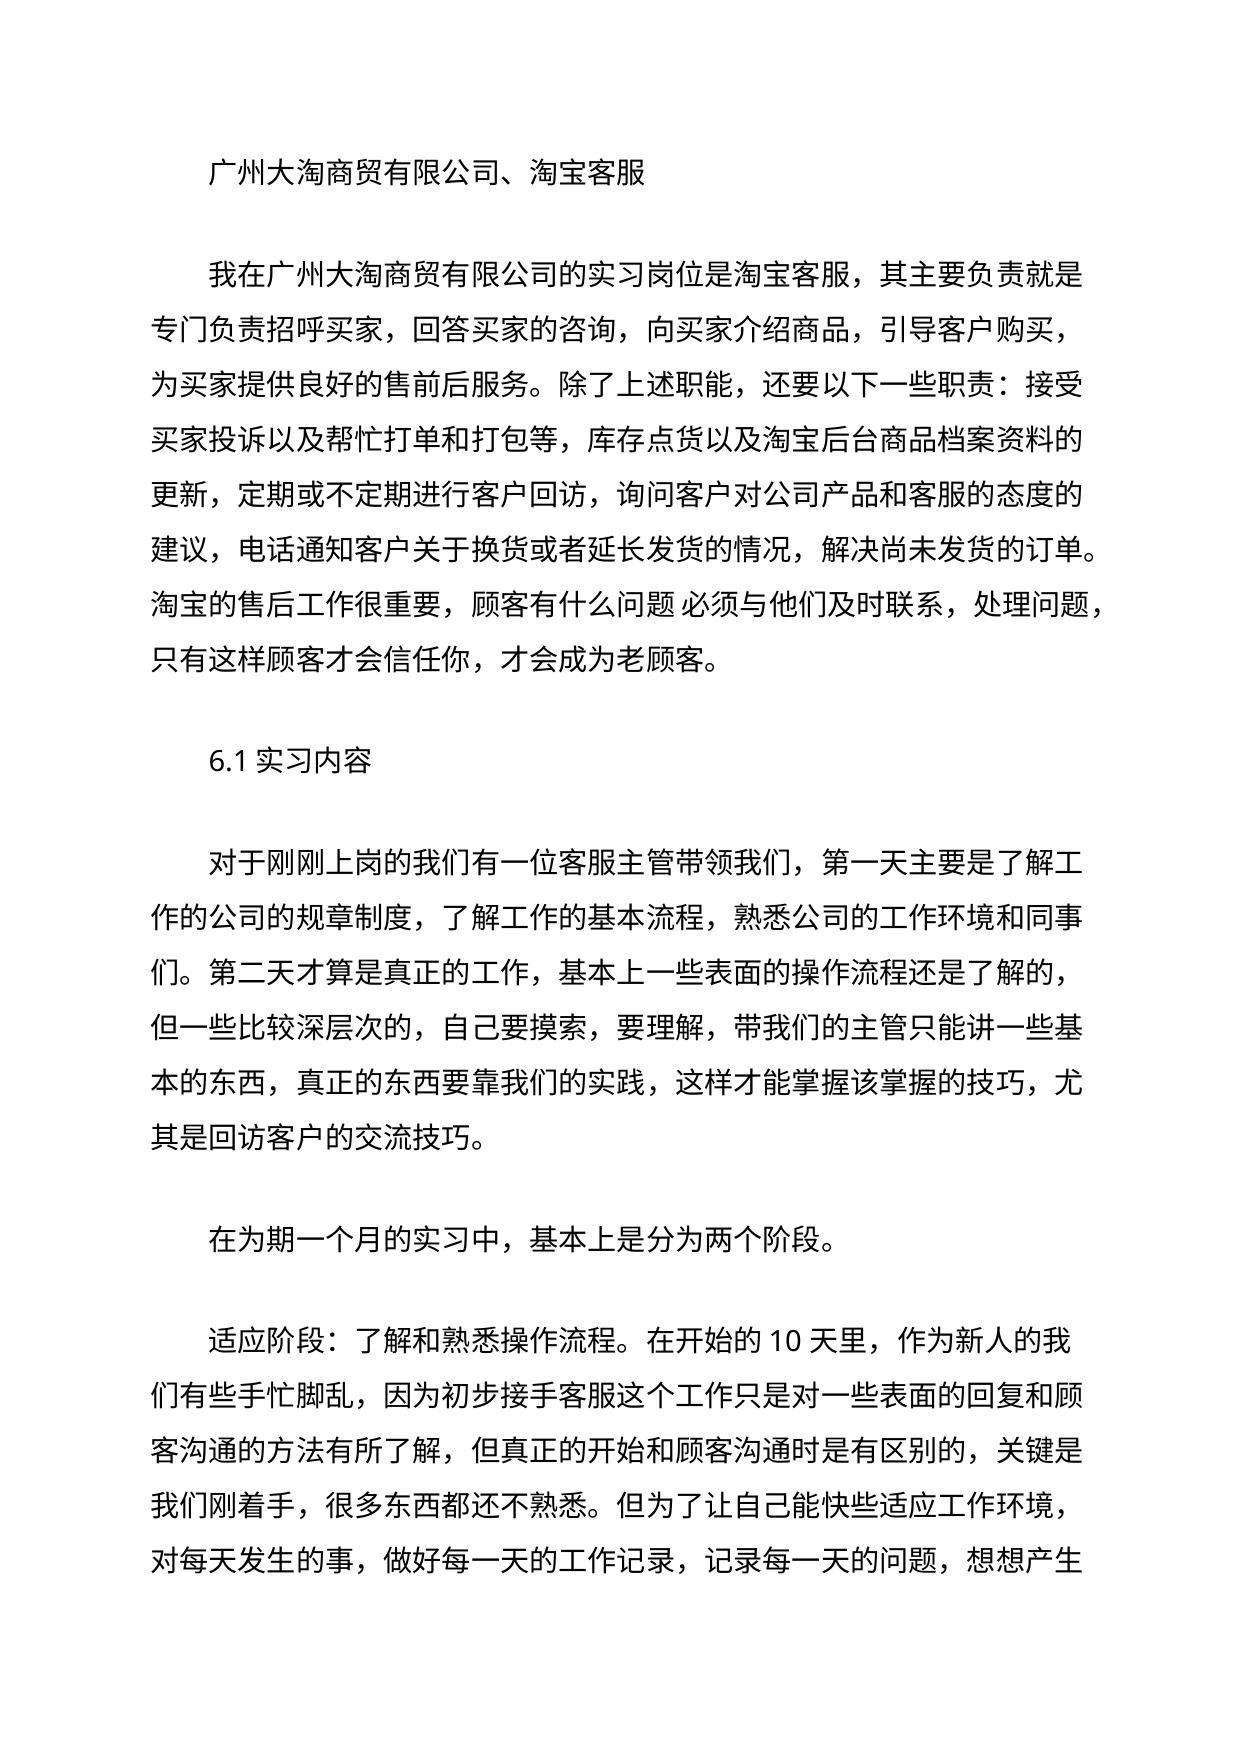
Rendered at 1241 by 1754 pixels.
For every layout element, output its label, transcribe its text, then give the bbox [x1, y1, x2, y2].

text 广州大淘商贸有限公司、淘宝客服 [150, 150, 1090, 192]
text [150, 1318, 1090, 1580]
text 6.1实习内容 [150, 738, 1090, 780]
text 我在广州大淘商贸有限公司的实习岗位是淘宝客服，其主要负责就是专门负责招呼买家，回答买家的咨询，向买家介绍商品，引导客户购买，为买家提供良好的售前后服务。除了上述职能，还要以下一些职责：接受买家投诉以及帮忙打单和打包等，库存点货以及淘宝后台商品档案资料的更新，定期或不定期进行客户回访，询问客户对公司产品和客服的态度的建议，电话通知客户关于换货或者延长发货的情况，解决尚未发货的订单。淘宝的售后工作很重要，顾客有什么问题 必须与他们及时联系，处理问题，只有这样顾客才会信任你，才会成为老顾客。 [150, 252, 1090, 678]
text 对于刚刚上岗的我们有一位客服主管带领我们，第一天主要是了解工作的公司的规章制度，了解工作的基本流程，熟悉公司的工作环境和同事们。第二天才算是真正的工作，基本上一些表面的操作流程还是了解的，但一些比较深层次的，自己要摸索，要理解，带我们的主管只能讲一些基本的东西，真正的东西要靠我们的实践，这样才能掌握该掌握的技巧，尤其是回访客户的交流技巧。 [150, 840, 1090, 1157]
text 在为期一个月的实习中，基本上是分为两个阶段。 [150, 1216, 1090, 1258]
